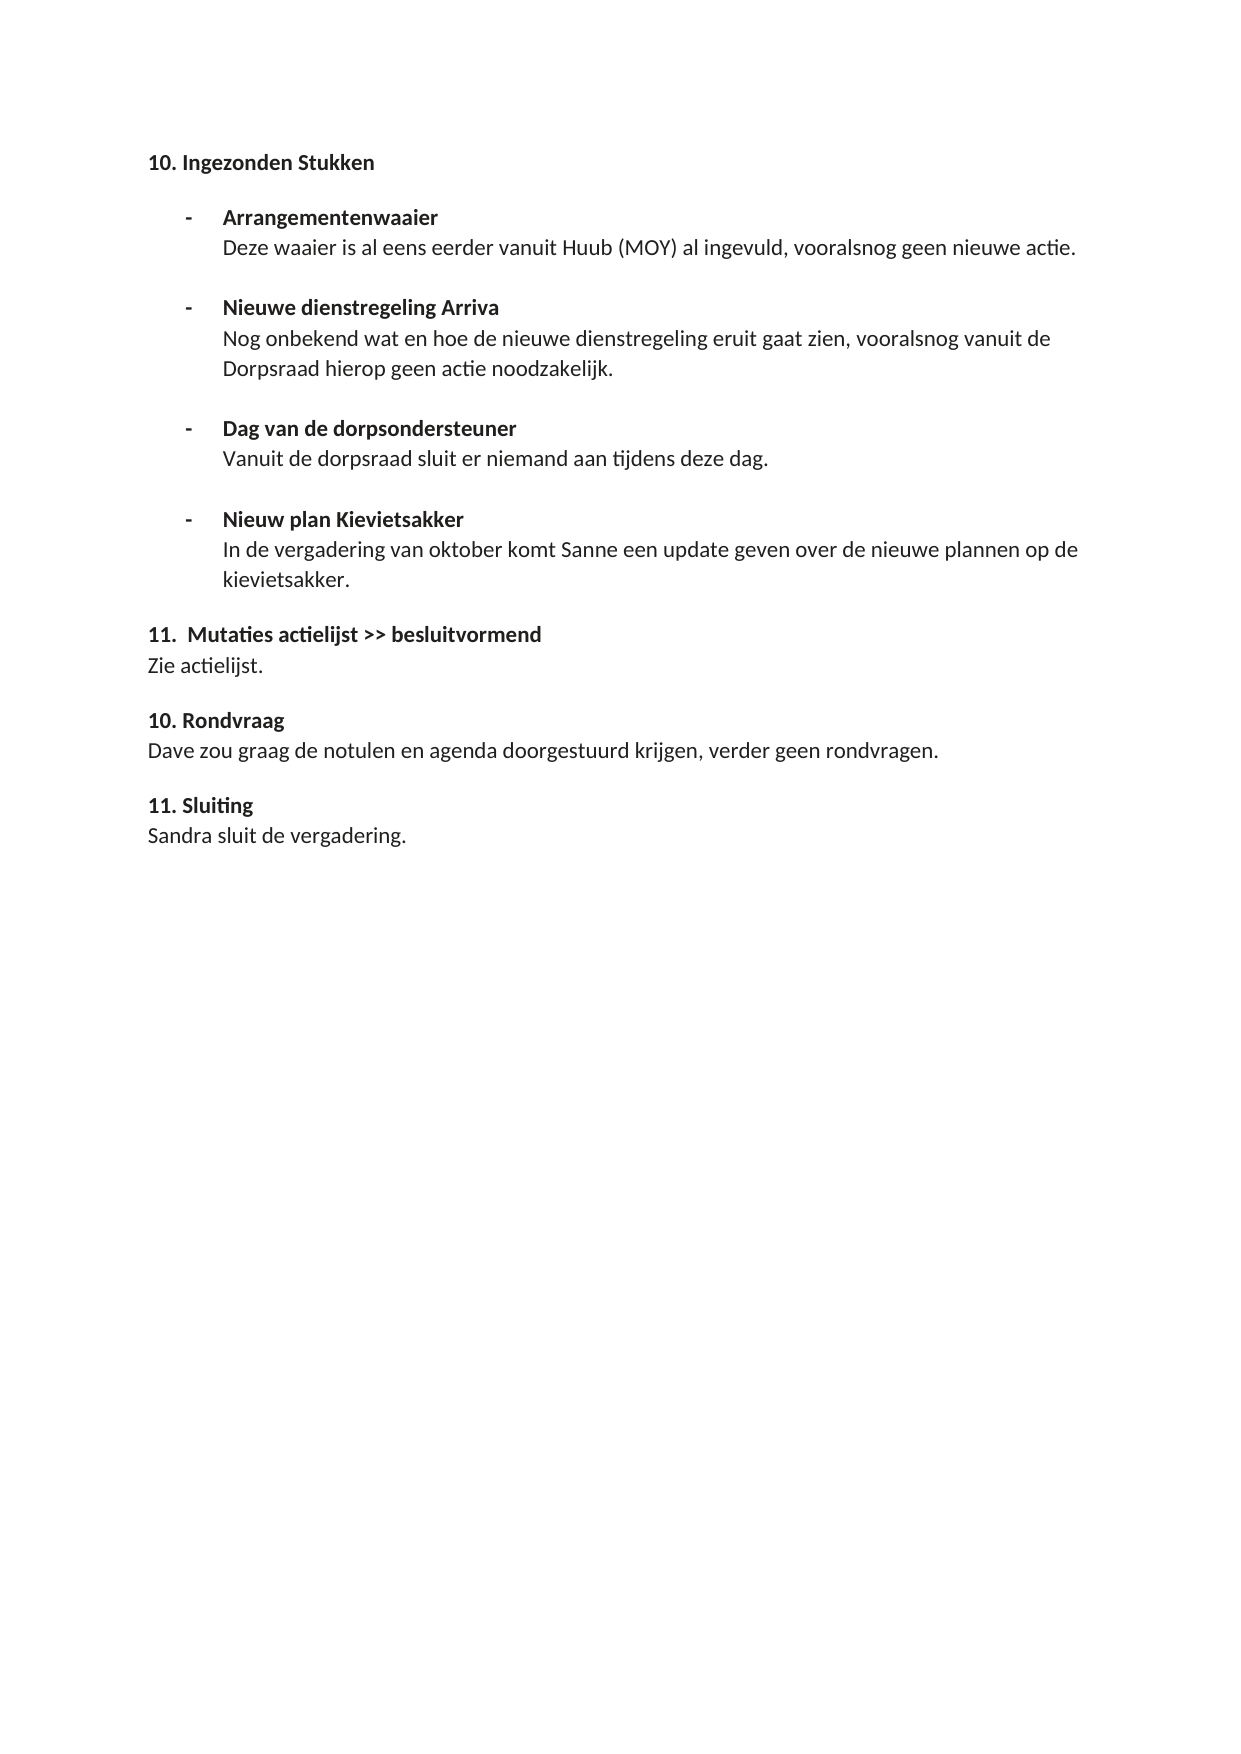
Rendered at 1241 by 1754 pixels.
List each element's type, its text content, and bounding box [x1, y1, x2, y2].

text 10. Rondvraag Dave zou graag de notulen en agenda doorgestuurd krijgen, verder geen rondvragen. [148, 706, 1093, 764]
list Nieuwe dienstregeling Arriva Nog onbekend wat en hoe de nieuwe dienstregeling eruit gaat zien, vooralsnog vanuit de Dorpsraad hierop geen actie noodzakelijk. [185, 293, 1093, 412]
text 10. Ingezonden Stukken [148, 148, 1093, 176]
list Arrangementenwaaier Deze waaier is al eens eerder vanuit Huub (MOY) al ingevuld, vooralsnog geen nieuwe actie. [185, 203, 1093, 291]
list Nieuw plan Kievietsakker [185, 505, 1093, 533]
list Dag van de dorpsondersteuner Vanuit de dorpsraad sluit er niemand aan tijdens deze dag. [185, 414, 1093, 503]
text 11. Sluiting Sandra sluit de vergadering. [148, 791, 1093, 849]
list In de vergadering van oktober komt Sanne een update geven over de nieuwe plannen op de kievietsakker. [223, 535, 1093, 593]
text 11. Mutaties actielijst >> besluitvormend Zie actielijst. [148, 621, 1093, 679]
